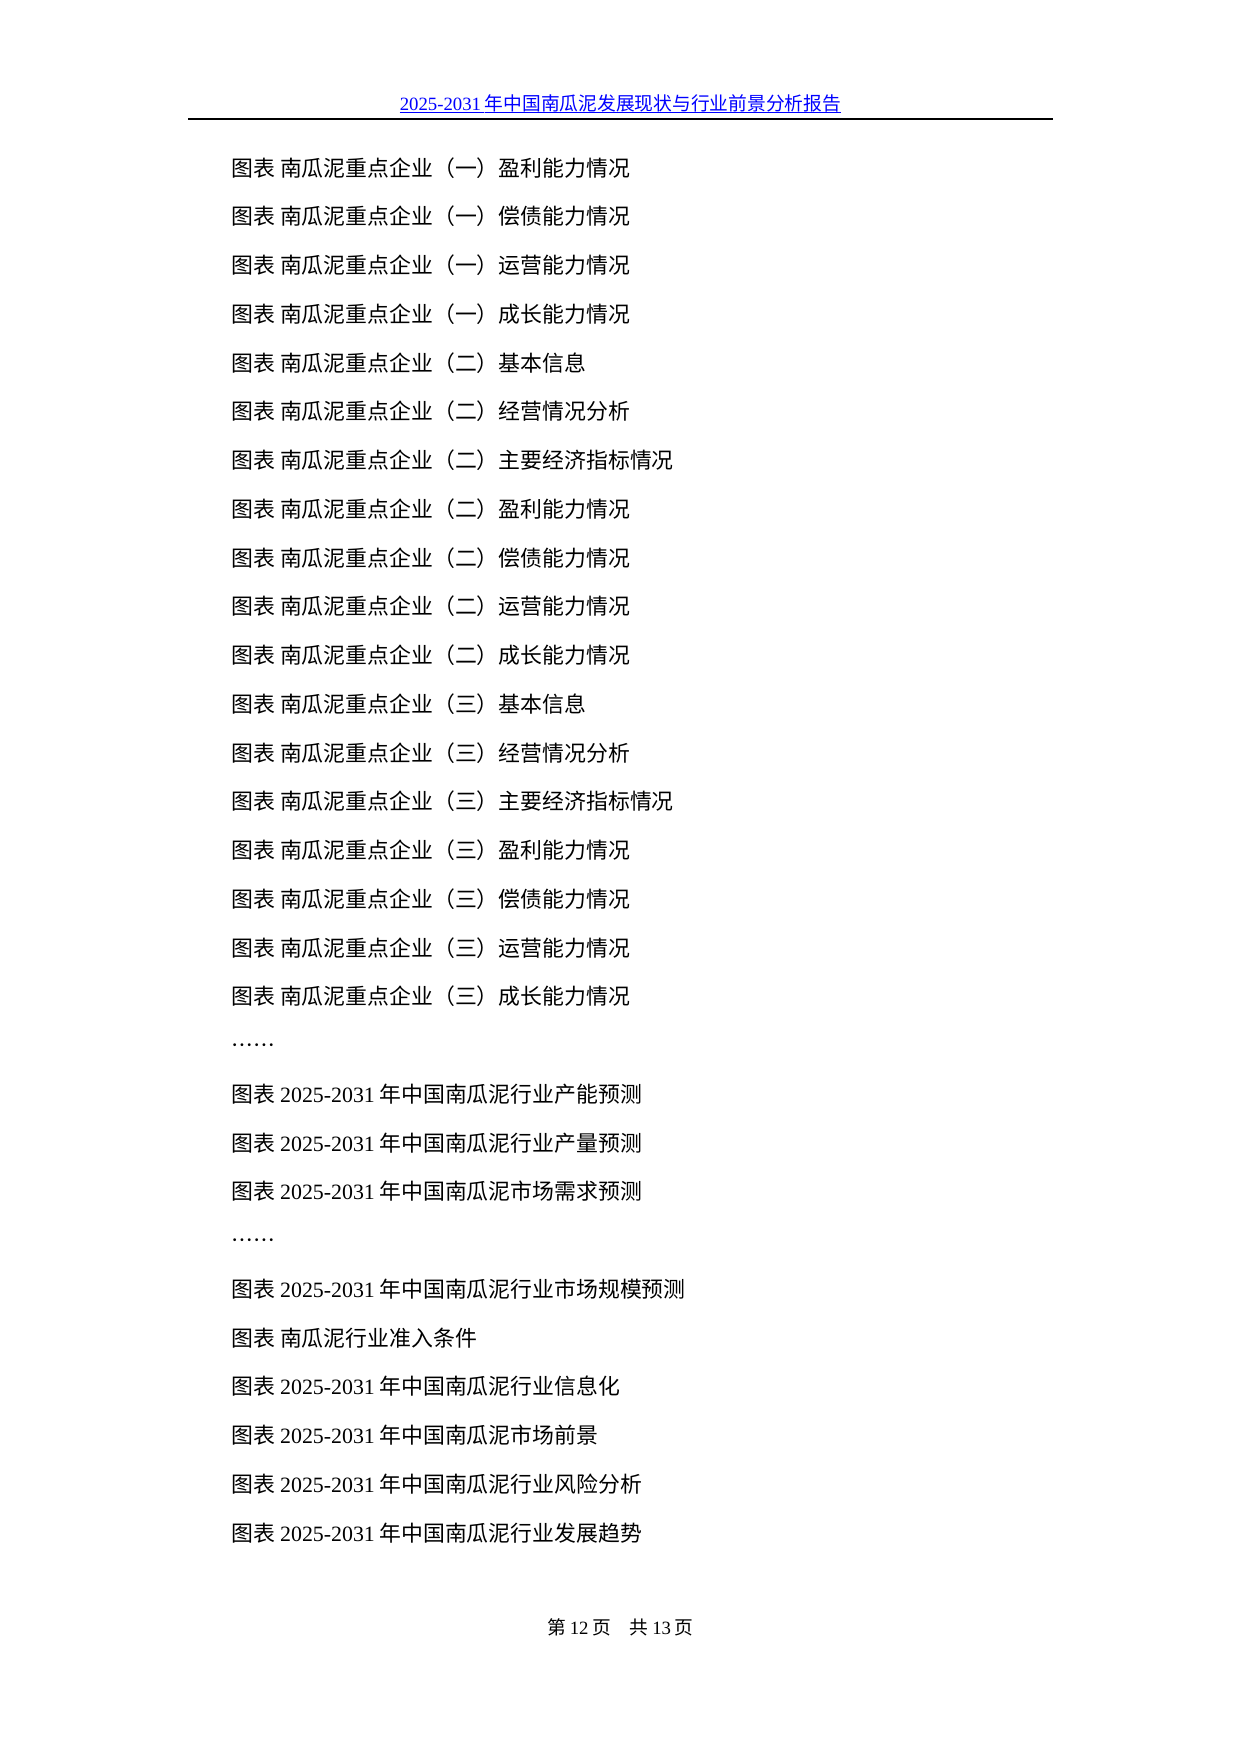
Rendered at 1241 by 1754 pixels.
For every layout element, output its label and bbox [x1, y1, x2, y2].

text [187, 150, 1053, 1548]
